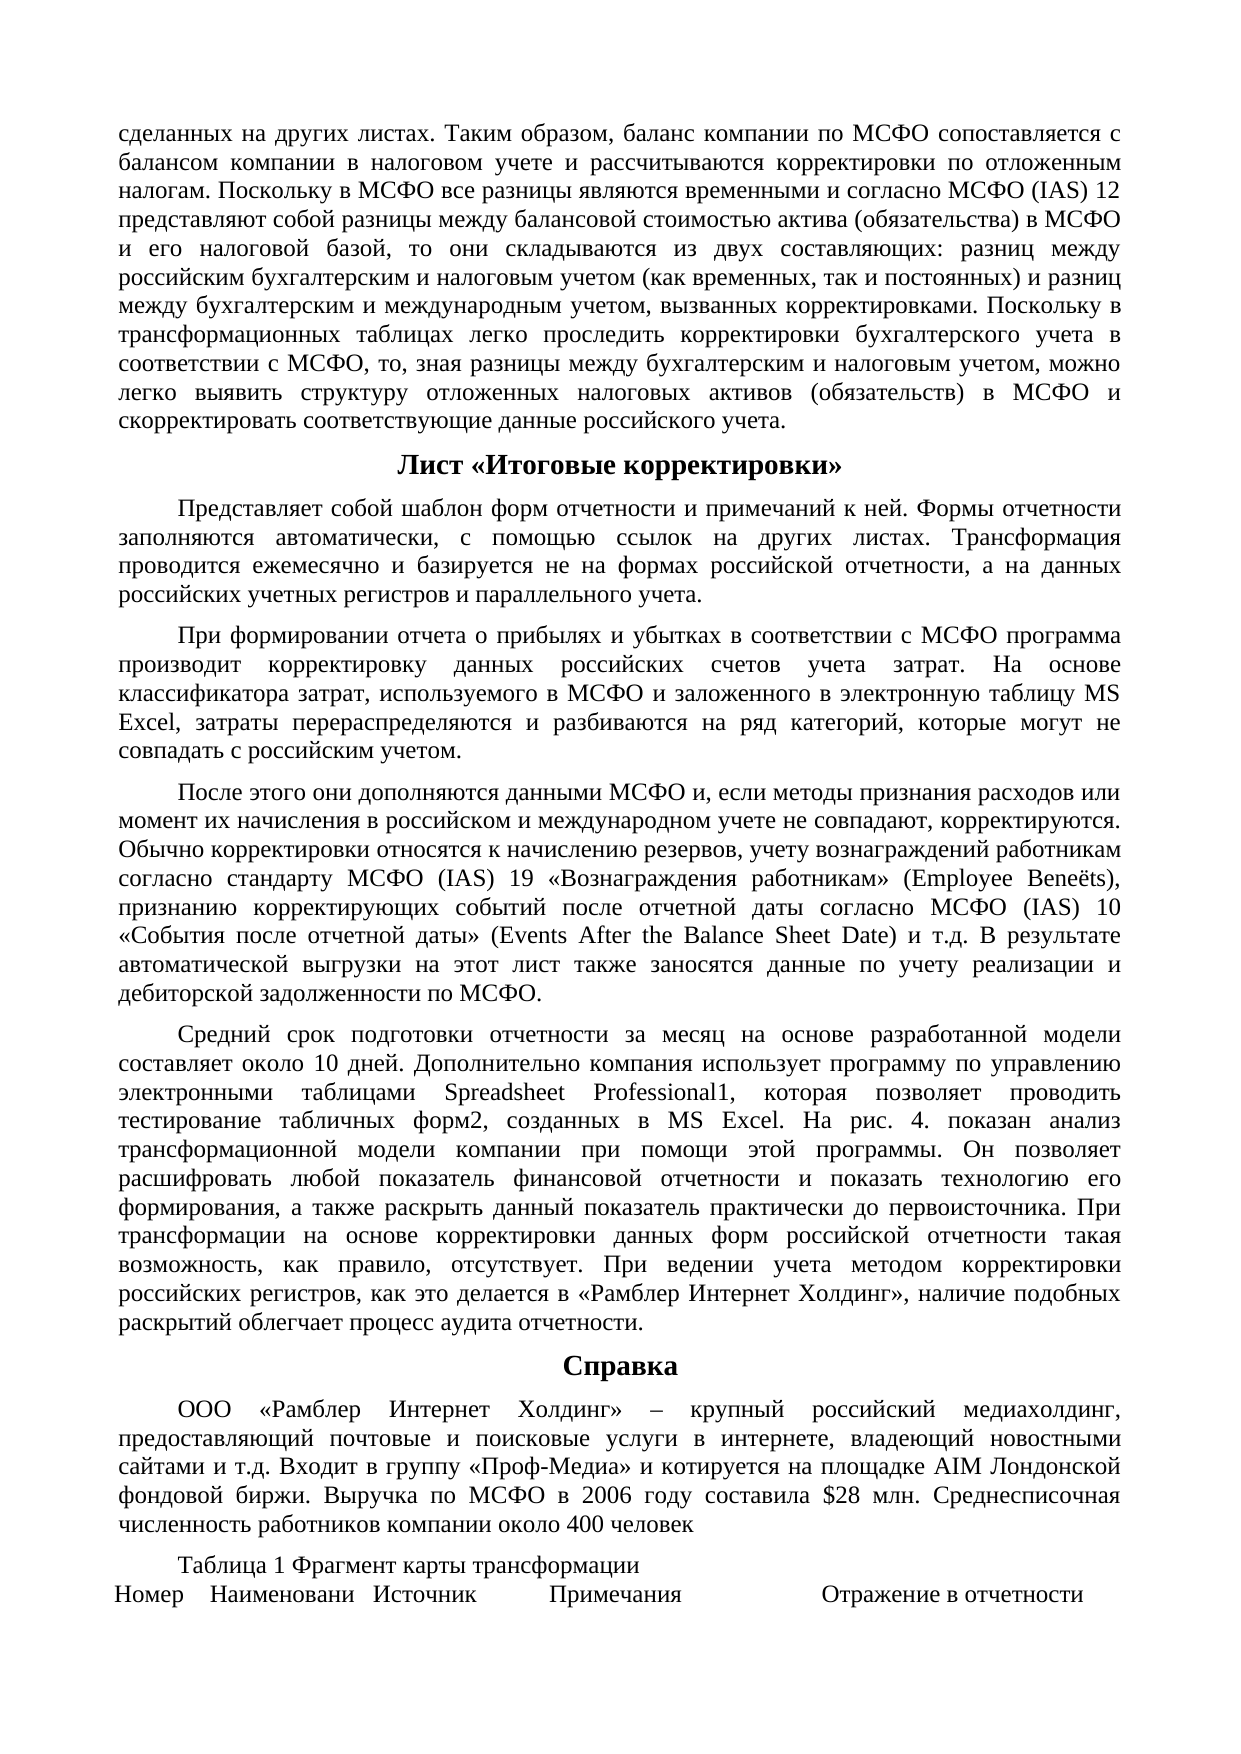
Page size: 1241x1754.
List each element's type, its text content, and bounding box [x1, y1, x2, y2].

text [118, 118, 1122, 434]
text Представляет собой шаблон форм отчетности и примечаний к ней. Формы отчетности заполняются автоматически, с помощью ссылок на других листах. Трансформация проводится ежемесячно и базируется не на формах российской отчетности, а на данных российских учетных регистров и параллельного учета. [118, 493, 1122, 608]
table_header Источник [369, 1579, 545, 1636]
text После этого они дополняются данными МСФО и, если методы признания расходов или момент их начисления в российском и международном учете не совпадают, корректируются. Обычно корректировки относятся к начислению резервов, учету вознаграждений работникам согласно стандарту МСФО (IAS) 19 «Вознаграждения работникам» (Employee Beneёts), признанию корректирующих событий после отчетной даты согласно МСФО (IAS) 10 «События после отчетной даты» (Events After the Balance Sheet Date) и т.д. В результате автоматической выгрузки на этот лист также заносятся данные по учету реализации и дебиторской задолженности по МСФО. [118, 777, 1122, 1007]
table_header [817, 1579, 1098, 1636]
text Таблица 1 Фрагмент карты трансформации [118, 1550, 1122, 1579]
text Справка [118, 1348, 1122, 1381]
text При формировании отчета о прибылях и убытках в соответствии с МСФО программа производит корректировку данных российских счетов учета затрат. На основе классификатора затрат, используемого в МСФО и заложенного в электронную таблицу MS Excel, затраты перераспределяются и разбиваются на ряд категорий, которые могут не совпадать с российским учетом. [118, 620, 1122, 764]
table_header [205, 1579, 368, 1636]
text OOO «Рамблер Интернет Холдинг» – крупный российский медиахолдинг, предоставляющий почтовые и поисковые услуги в интернете, владеющий новостными сайтами и т.д. Входит в группу «Проф-Медиа» и котируется на площадке AIM Лондонской фондовой биржи. Выручка по МСФО в 2006 году составила $28 млн. Среднесписочная численность работников компании около 400 человек [118, 1394, 1122, 1538]
text Лист «Итоговые корректировки» [118, 447, 1122, 480]
table_header Номер счета по МСФО [110, 1579, 205, 1636]
table_header Примечания [545, 1579, 817, 1636]
text Средний срок подготовки отчетности за месяц на основе разработанной модели составляет около 10 дней. Дополнительно компания использует программу по управлению электронными таблицами Spreadsheet Professional1, которая позволяет проводить тестирование табличных форм2, созданных в MS Excel. На рис. 4. показан анализ трансформационной модели компании при помощи этой программы. Он позволяет расшифровать любой показатель финансовой отчетности и показать технологию его формирования, а также раскрыть данный показатель практически до первоисточника. При трансформации на основе корректировки данных форм российской отчетности такая возможность, как правило, отсутствует. При ведении учета методом корректировки российских регистров, как это делается в «Рамблер Интернет Холдинг», наличие подобных раскрытий облегчает процесс аудита отчетности. [118, 1019, 1122, 1335]
